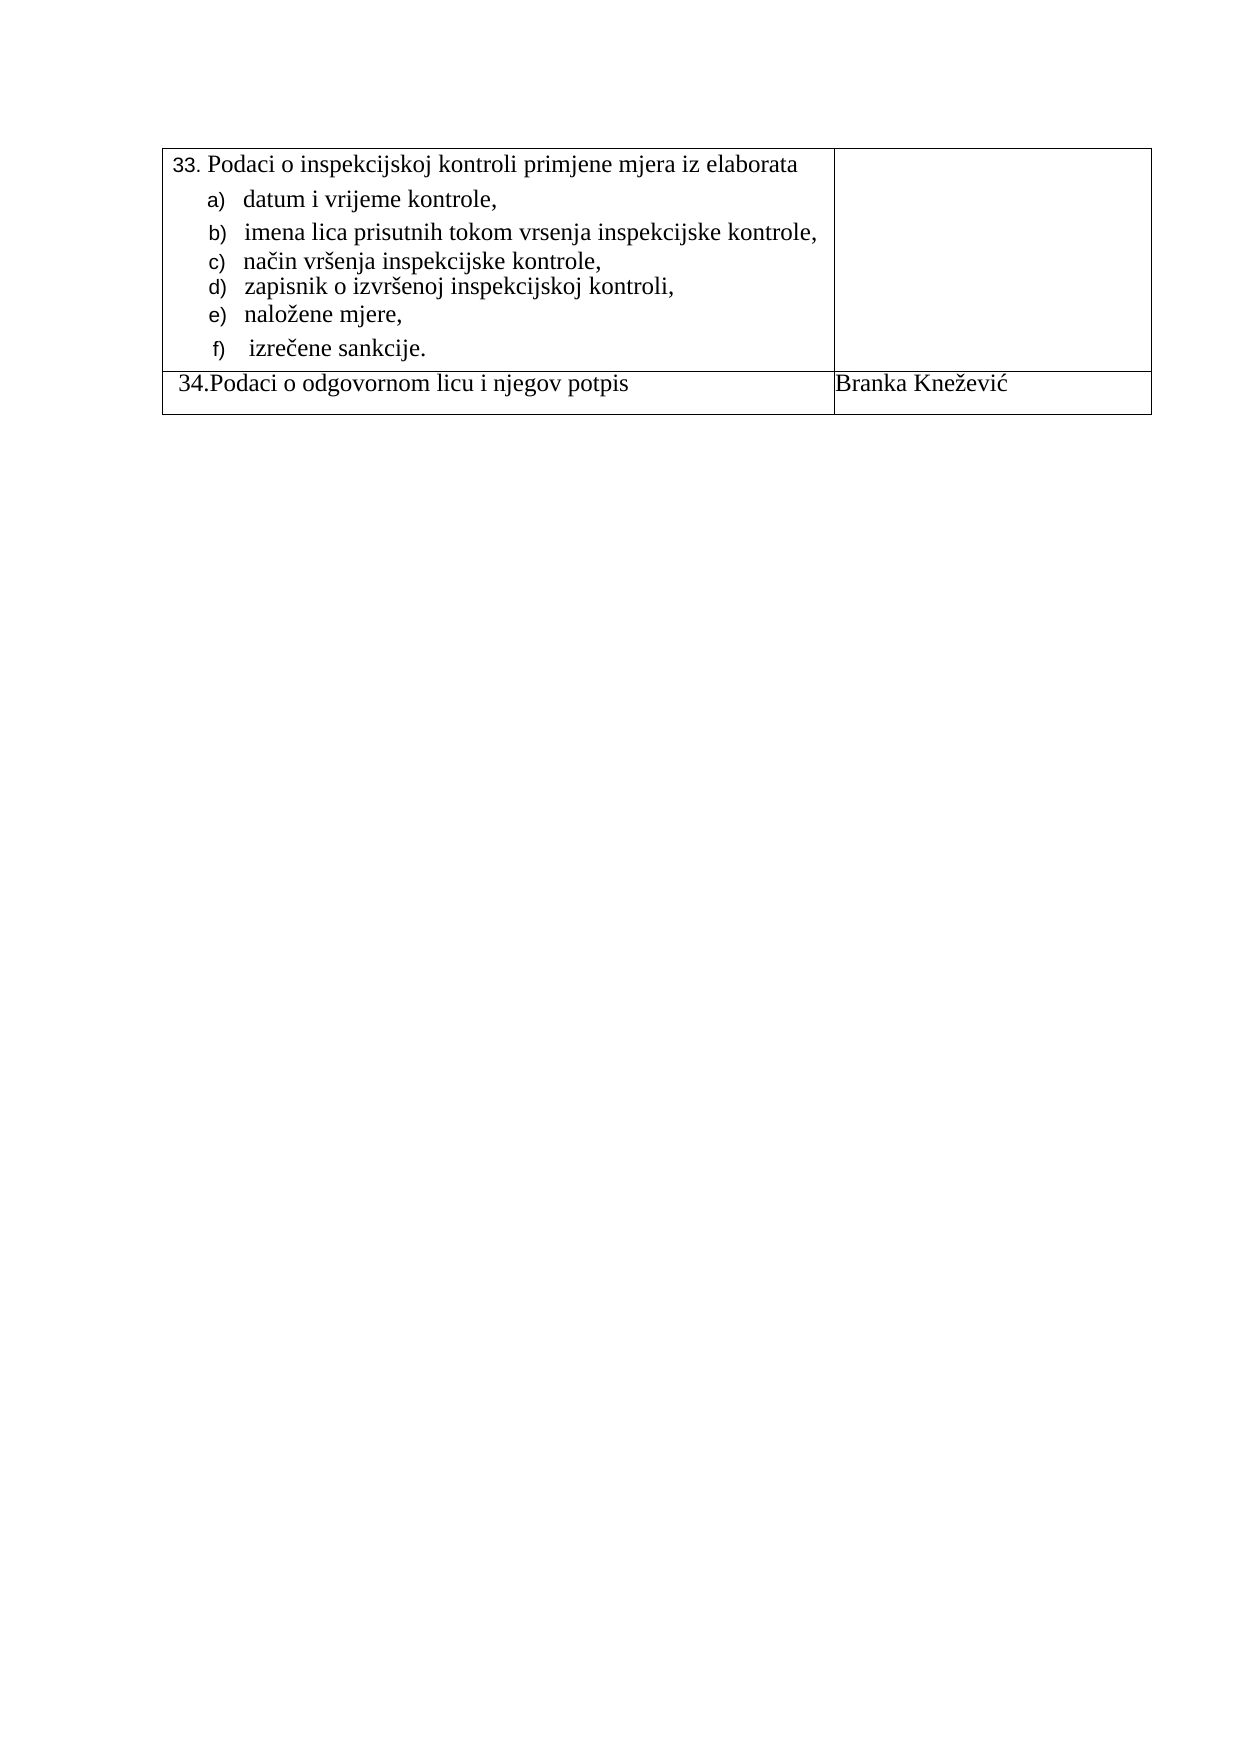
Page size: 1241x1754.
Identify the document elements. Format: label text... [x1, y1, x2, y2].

table_cell Branka Knežević [835, 372, 1151, 414]
table_cell Podaci o inspekcijskoj kontroli primjene mjera iz elaborata datum i vrijeme kontrole, imena lica prisutnih tokom vrsenja inspekcijske kontrole, način vršenja inspekcijske kontrole, zapisnik o izvršenoj inspekcijskoj kontroli, naložene mjere, izrečene sankcije. [163, 149, 834, 371]
table_cell [835, 149, 1151, 371]
table_cell 34.Podaci o odgovornom licu i njegov potpis [163, 372, 834, 414]
